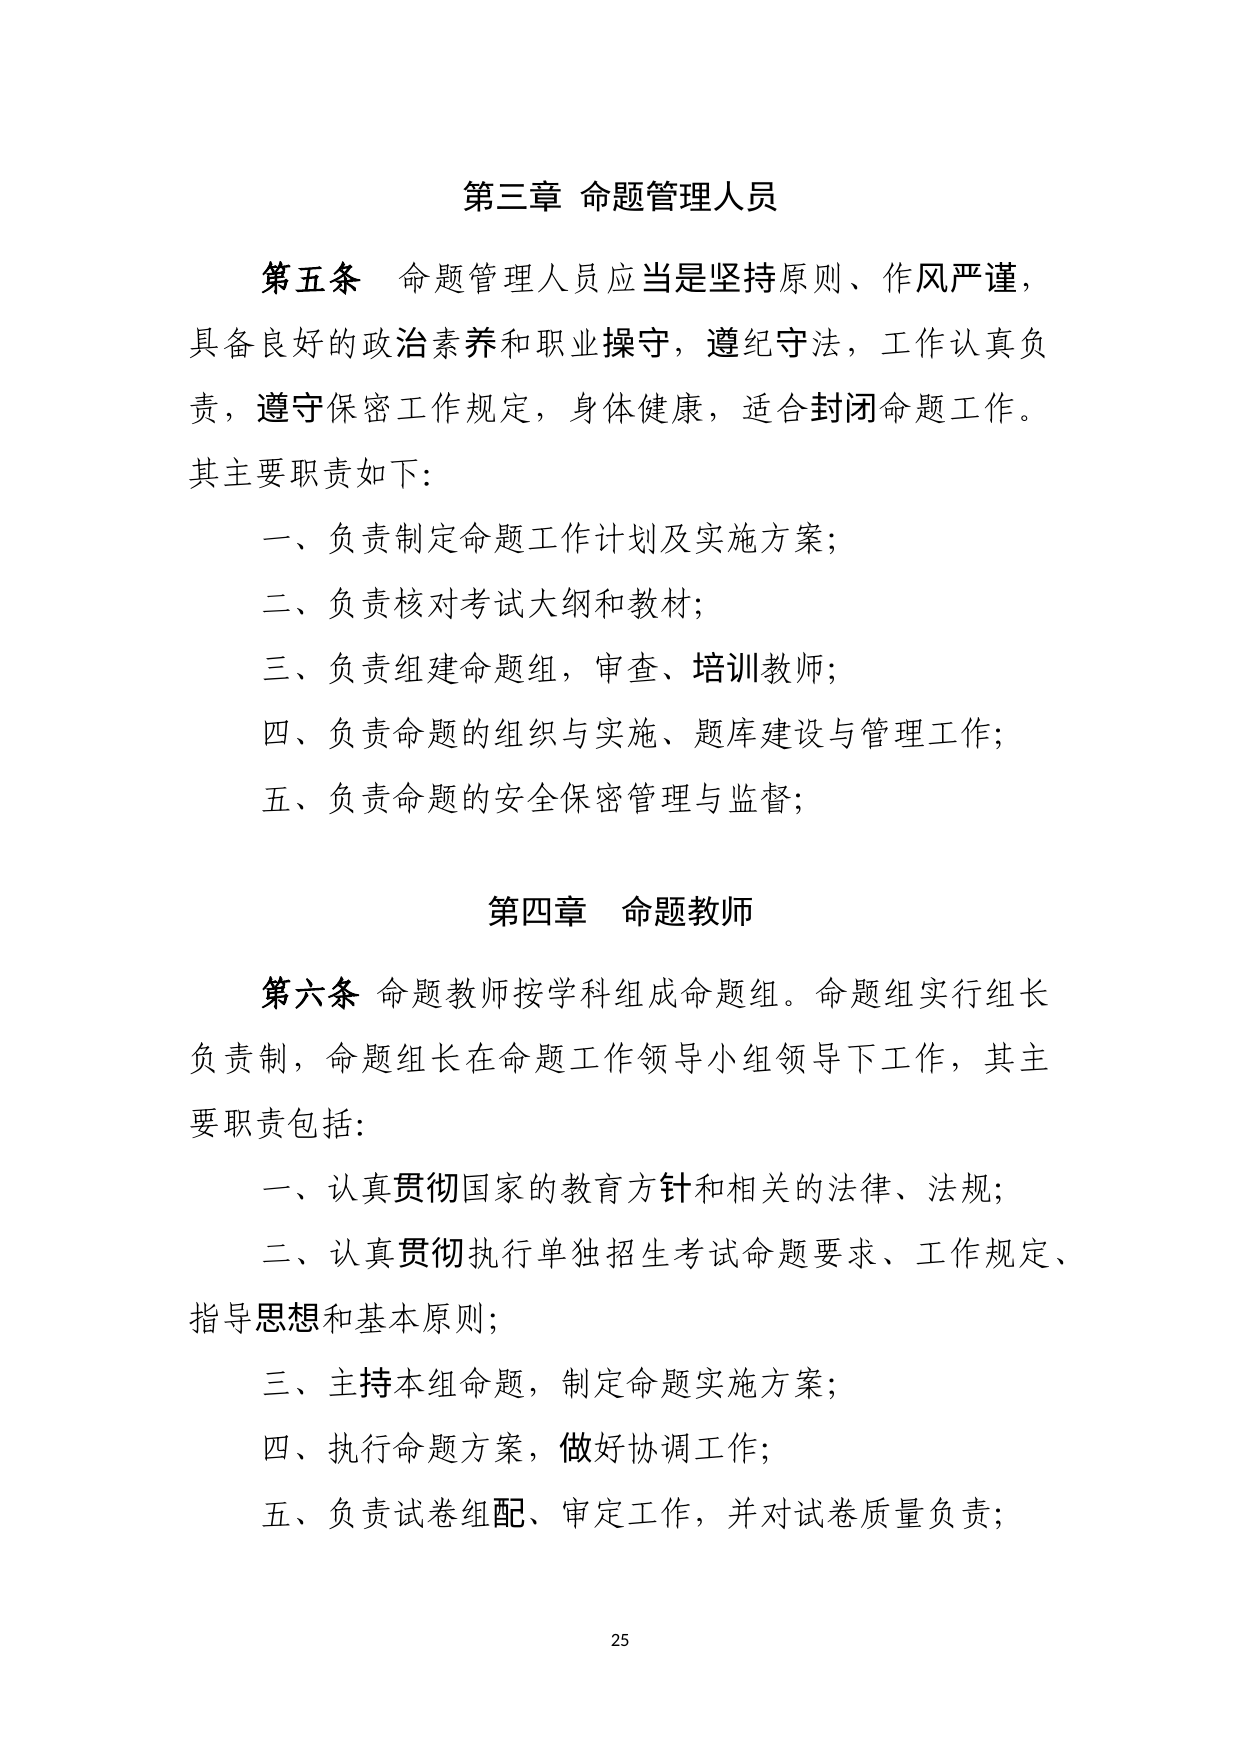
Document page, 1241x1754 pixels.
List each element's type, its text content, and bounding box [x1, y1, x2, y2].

text 五、负责试卷组配、审定工作，并对试卷质量负责； [187, 1478, 1053, 1543]
text 第五条 命题管理人员应当是坚持原则、作风严谨，具备良好的政治素养和职业操守，遵纪守法，工作认真负责，遵守保密工作规定，身体健康，适合封闭命题工作。其主要职责如下： [187, 243, 1053, 503]
text 三、主持本组命题，制定命题实施方案； [187, 1348, 1053, 1413]
text 第六条 命题教师按学科组成命题组。命题组实行组长负责制，命题组长在命题工作领导小组领导下工作，其主要职责包括： [187, 958, 1053, 1153]
text 一、认真贯彻国家的教育方针和相关的法律、法规； [187, 1153, 1053, 1218]
text 二、负责核对考试大纲和教材； [187, 568, 1053, 633]
text 三、负责组建命题组，审查、培训教师； [187, 633, 1053, 698]
text 五、负责命题的安全保密管理与监督； [187, 763, 1053, 828]
text 第四章 命题教师 [187, 877, 1053, 942]
text 四、执行命题方案，做好协调工作； [187, 1413, 1053, 1478]
text 四、负责命题的组织与实施、题库建设与管理工作； [187, 698, 1053, 763]
text 二、认真贯彻执行单独招生考试命题要求、工作规定、指导思想和基本原则； [187, 1218, 1053, 1348]
text 一、负责制定命题工作计划及实施方案； [187, 503, 1053, 568]
text 第三章 命题管理人员 [187, 162, 1053, 227]
